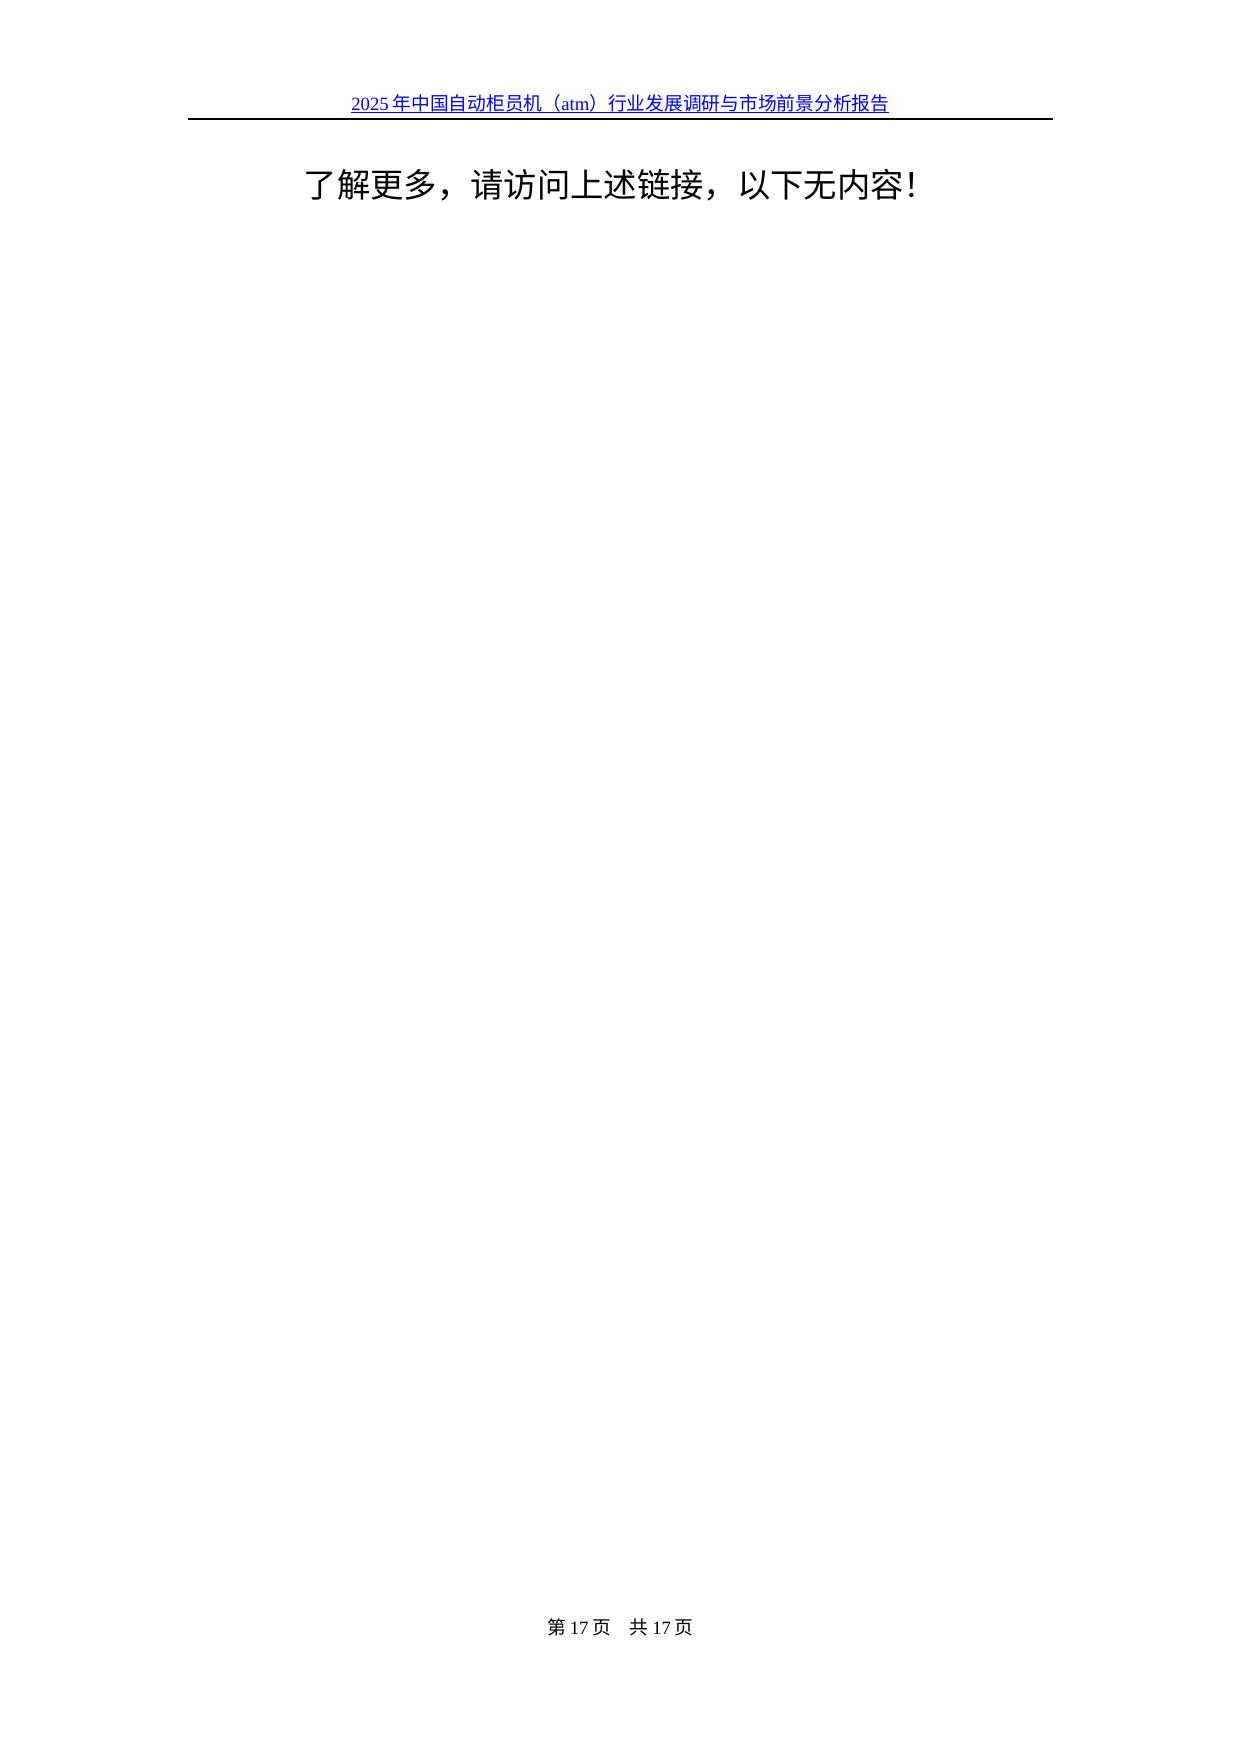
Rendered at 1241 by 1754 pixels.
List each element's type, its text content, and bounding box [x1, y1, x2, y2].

title 了解更多，请访问上述链接，以下无内容！ [187, 150, 1053, 215]
